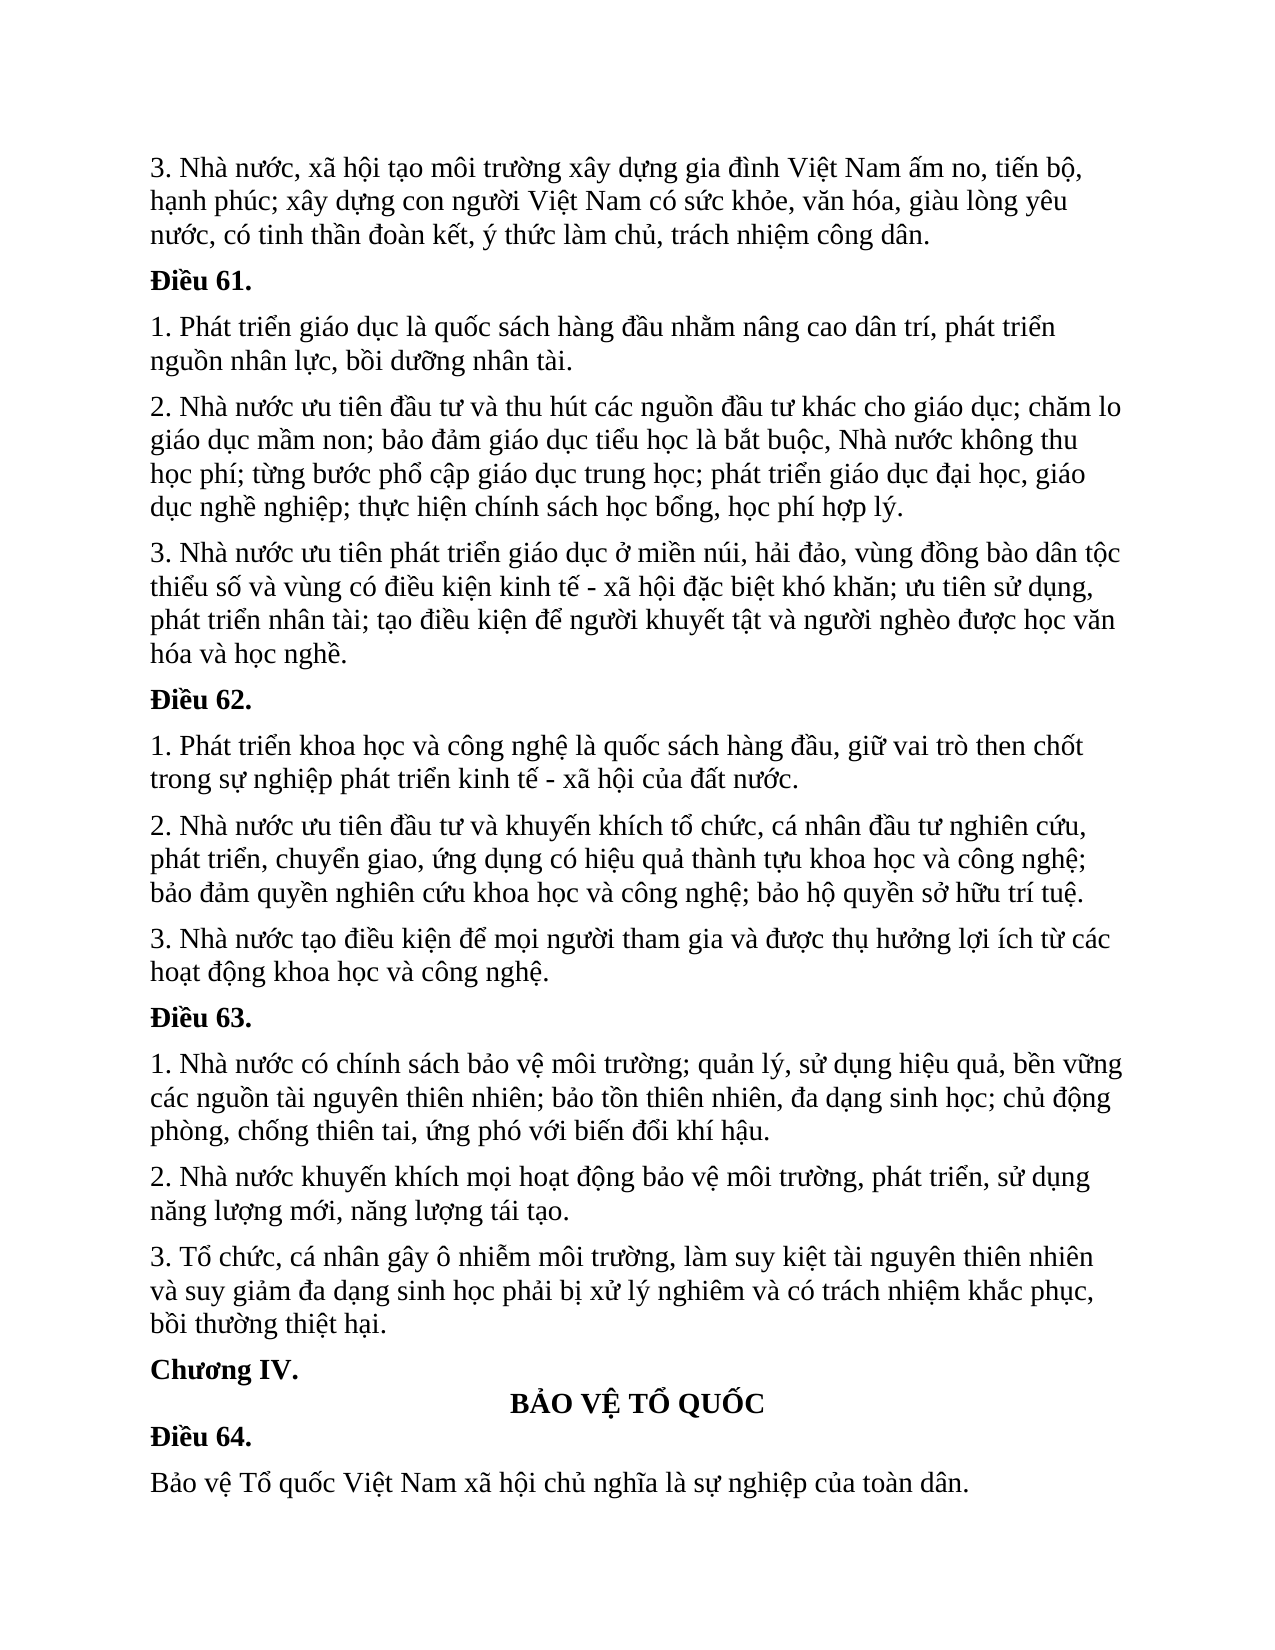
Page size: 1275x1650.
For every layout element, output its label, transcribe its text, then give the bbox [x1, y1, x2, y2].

text 3. Nhà nước ưu tiên phát triển giáo dục ở miền núi, hải đảo, vùng đồng bào dân tộc thiểu số và vùng có điều kiện kinh tế - xã hội đặc biệt khó khăn; ưu tiên sử dụng, phát triển nhân tài; tạo điều kiện để người khuyết tật và người nghèo được học văn hóa và học nghề. [150, 535, 1125, 669]
text Điều 63. [150, 1000, 1125, 1034]
text Điều 61. [150, 263, 1125, 297]
text Điều 62. [150, 682, 1125, 716]
text 2. Nhà nước khuyến khích mọi hoạt động bảo vệ môi trường, phát triển, sử dụng năng lượng mới, năng lượng tái tạo. [150, 1159, 1125, 1227]
text 3. Nhà nước tạo điều kiện để mọi người tham gia và được thụ hưởng lợi ích từ các hoạt động khoa học và công nghệ. [150, 921, 1125, 988]
text Điều 64. [150, 1419, 1125, 1453]
text 3. Nhà nước, xã hội tạo môi trường xây dựng gia đình Việt Nam ấm no, tiến bộ, hạnh phúc; xây dựng con người Việt Nam có sức khỏe, văn hóa, giàu lòng yêu nước, có tinh thần đoàn kết, ý thức làm chủ, trách nhiệm công dân. [150, 150, 1125, 251]
text 1. Phát triển khoa học và công nghệ là quốc sách hàng đầu, giữ vai trò then chốt trong sự nghiệp phát triển kinh tế - xã hội của đất nước. [150, 728, 1125, 795]
text 2. Nhà nước ưu tiên đầu tư và thu hút các nguồn đầu tư khác cho giáo dục; chăm lo giáo dục mầm non; bảo đảm giáo dục tiểu học là bắt buộc, Nhà nước không thu học phí; từng bước phổ cập giáo dục trung học; phát triển giáo dục đại học, giáo dục nghề nghiệp; thực hiện chính sách học bổng, học phí hợp lý. [150, 389, 1125, 523]
text Chương IV. [150, 1352, 1125, 1386]
text Bảo vệ Tổ quốc Việt Nam xã hội chủ nghĩa là sự nghiệp của toàn dân. [150, 1465, 1125, 1499]
text 2. Nhà nước ưu tiên đầu tư và khuyến khích tổ chức, cá nhân đầu tư nghiên cứu, phát triển, chuyển giao, ứng dụng có hiệu quả thành tựu khoa học và công nghệ; bảo đảm quyền nghiên cứu khoa học và công nghệ; bảo hộ quyền sở hữu trí tuệ. [150, 808, 1125, 908]
text BẢO VỆ TỔ QUỐC [150, 1386, 1125, 1419]
text 1. Phát triển giáo dục là quốc sách hàng đầu nhằm nâng cao dân trí, phát triển nguồn nhân lực, bồi dưỡng nhân tài. [150, 309, 1125, 376]
text 3. Tổ chức, cá nhân gây ô nhiễm môi trường, làm suy kiệt tài nguyên thiên nhiên và suy giảm đa dạng sinh học phải bị xử lý nghiêm và có trách nhiệm khắc phục, bồi thường thiệt hại. [150, 1239, 1125, 1340]
text 1. Nhà nước có chính sách bảo vệ môi trường; quản lý, sử dụng hiệu quả, bền vững các nguồn tài nguyên thiên nhiên; bảo tồn thiên nhiên, đa dạng sinh học; chủ động phòng, chống thiên tai, ứng phó với biến đổi khí hậu. [150, 1046, 1125, 1147]
